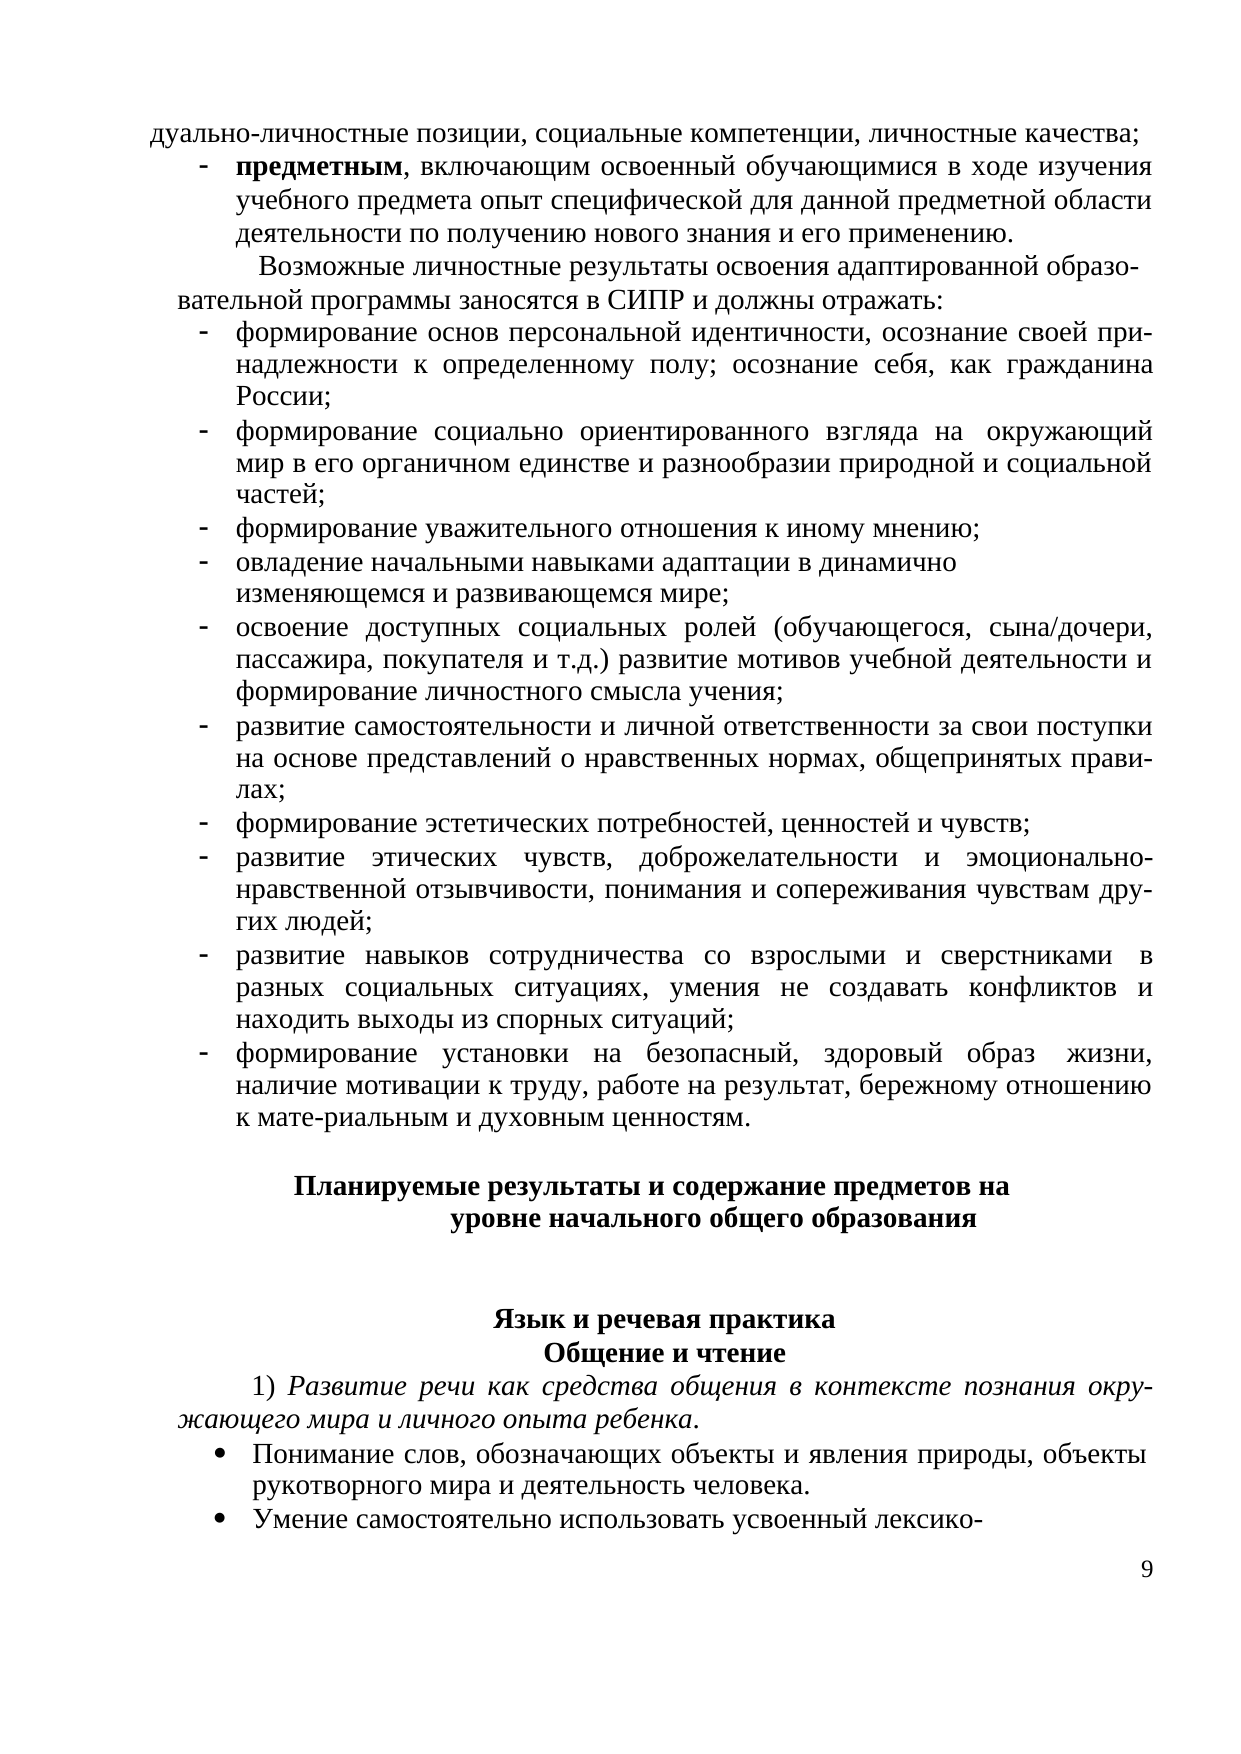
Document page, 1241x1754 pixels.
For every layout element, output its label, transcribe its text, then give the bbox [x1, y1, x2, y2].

list развитие самостоятельности и личной ответственности за свои поступки на основе представлений о нравственных нормах, общепринятых прави- лах; [199, 709, 1154, 805]
list формирование социально ориентированного взгляда на окружающий мир в его органичном единстве и разнообразии природной и социальной частей; [199, 414, 1153, 510]
list освоение доступных социальных ролей (обучающегося, сына/дочери, пассажира, покупателя и т.д.) развитие мотивов учебной деятельности и формирование личностного смысла учения; [199, 611, 1153, 707]
text дуально-личностные позиции, социальные компетенции, личностные качества; [150, 115, 1196, 149]
list Развитие речи как средства общения в контексте познания окру- жающего мира и личного опыта ребенка. [177, 1369, 1154, 1434]
list развитие навыков сотрудничества со взрослыми и сверстниками в разных социальных ситуациях, умения не создавать конфликтов и находить выходы из спорных ситуаций; [199, 939, 1153, 1035]
list развитие этических чувств, доброжелательности и эмоционально- нравственной отзывчивости, понимания и сопереживания чувствам дру- гих людей; [199, 841, 1154, 937]
list Понимание слов, обозначающих объекты и явления природы, объекты рукотворного мира и деятельность человека. [215, 1438, 1151, 1501]
text 9 [127, 1554, 1153, 1583]
text Язык и речевая практика Общение и чтение [493, 1301, 838, 1368]
list овладение начальными навыками адаптации в динамично изменяющемся и развивающемся мире; [199, 546, 958, 609]
text Возможные личностные результаты освоения адаптированной образо- вательной программы заносятся в СИПР и должны отражать: [177, 248, 1140, 315]
list Умение самостоятельно использовать усвоенный лексико- [214, 1501, 1196, 1534]
list предметным, включающим освоенный обучающимися в ходе изучения учебного предмета опыт специфической для данной предметной области деятельности по получению нового знания и его применению. [199, 149, 1153, 248]
subtitle Планируемые результаты и содержание предметов на уровне начального общего образования [294, 1169, 1013, 1234]
list формирование основ персональной идентичности, осознание своей при- надлежности к определенному полу; осознание себя, как гражданина России; [199, 316, 1154, 412]
list формирование уважительного отношения к иному мнению; [199, 510, 1196, 544]
list формирование эстетических потребностей, ценностей и чувств; [199, 805, 1196, 839]
list формирование установки на безопасный, здоровый образ жизни, наличие мотивации к труду, работе на результат, бережному отношению к мате-риальным и духовным ценностям. [199, 1037, 1153, 1133]
